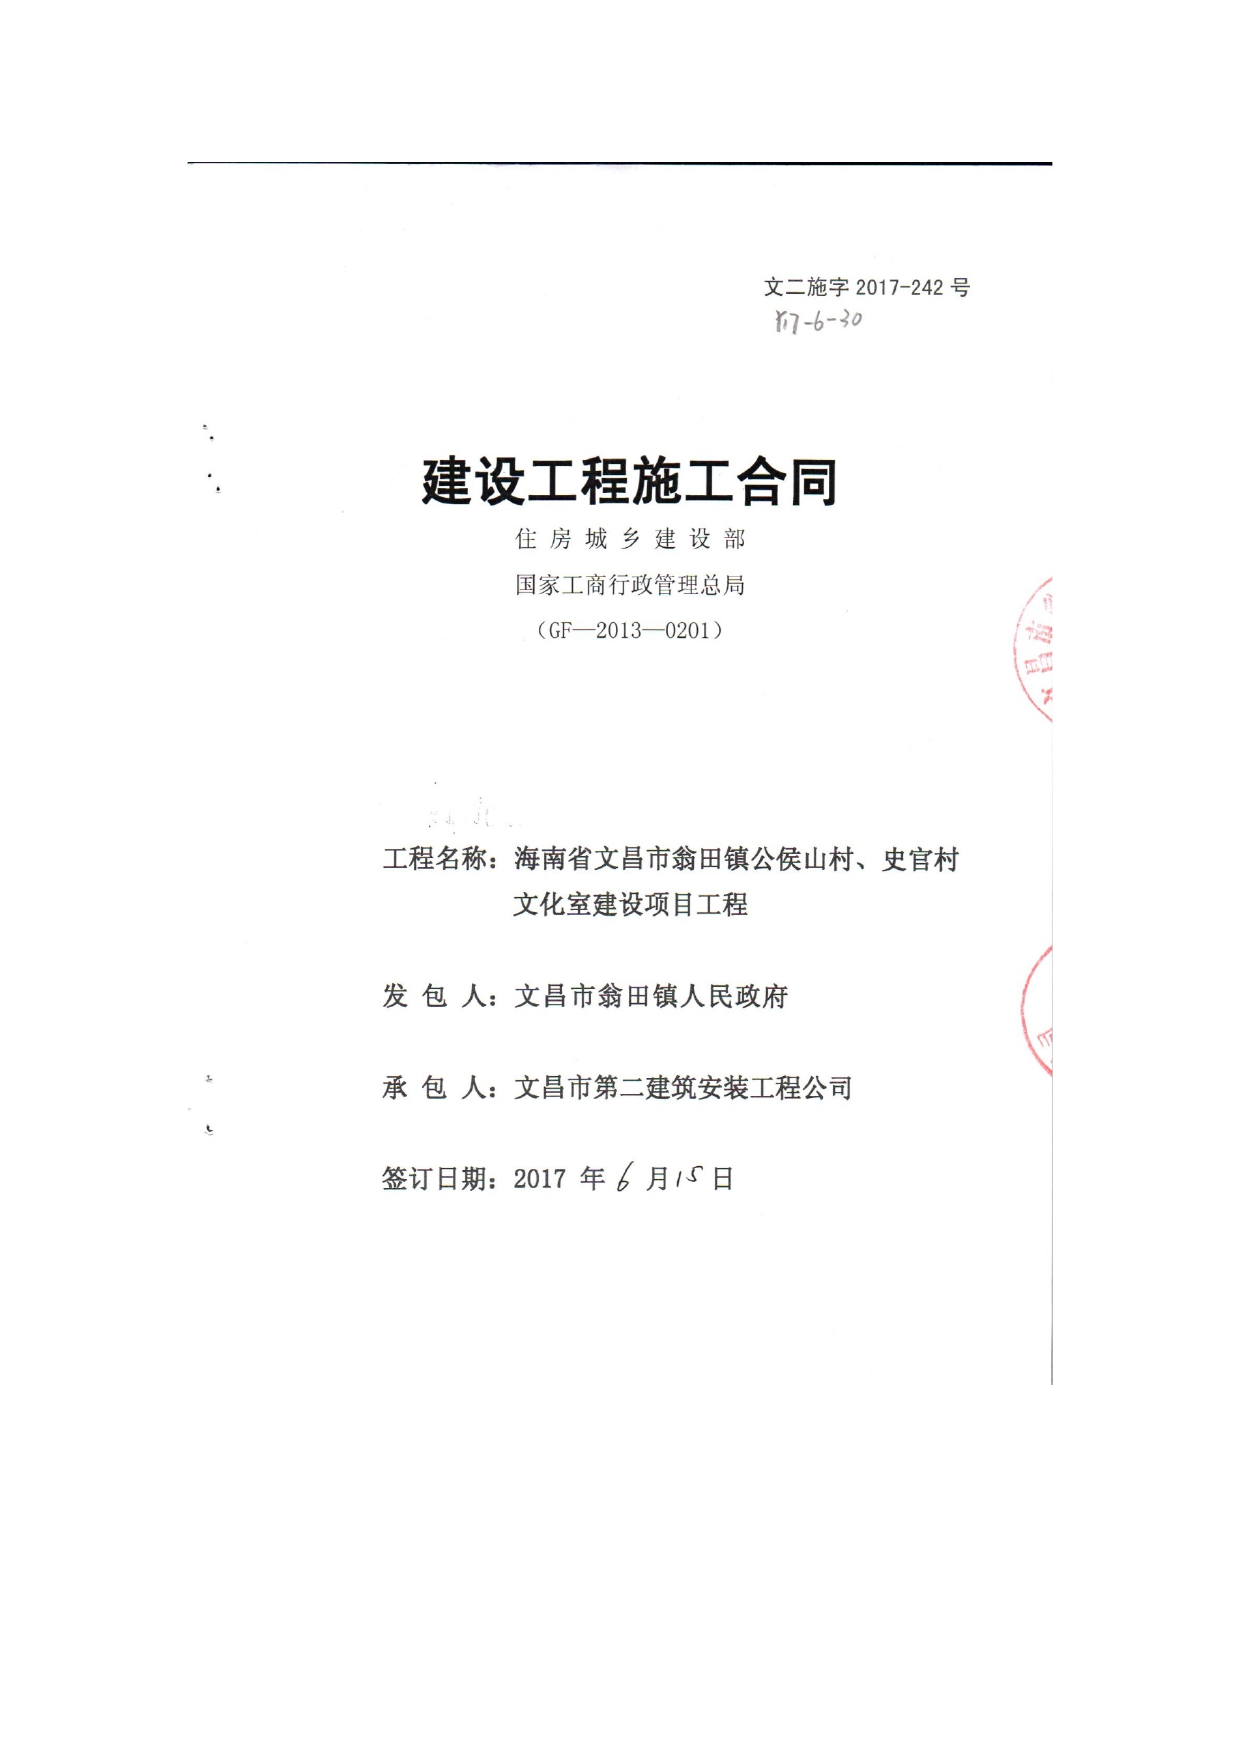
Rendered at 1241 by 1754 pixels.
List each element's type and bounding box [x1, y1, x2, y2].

picture [187, 162, 1053, 1385]
